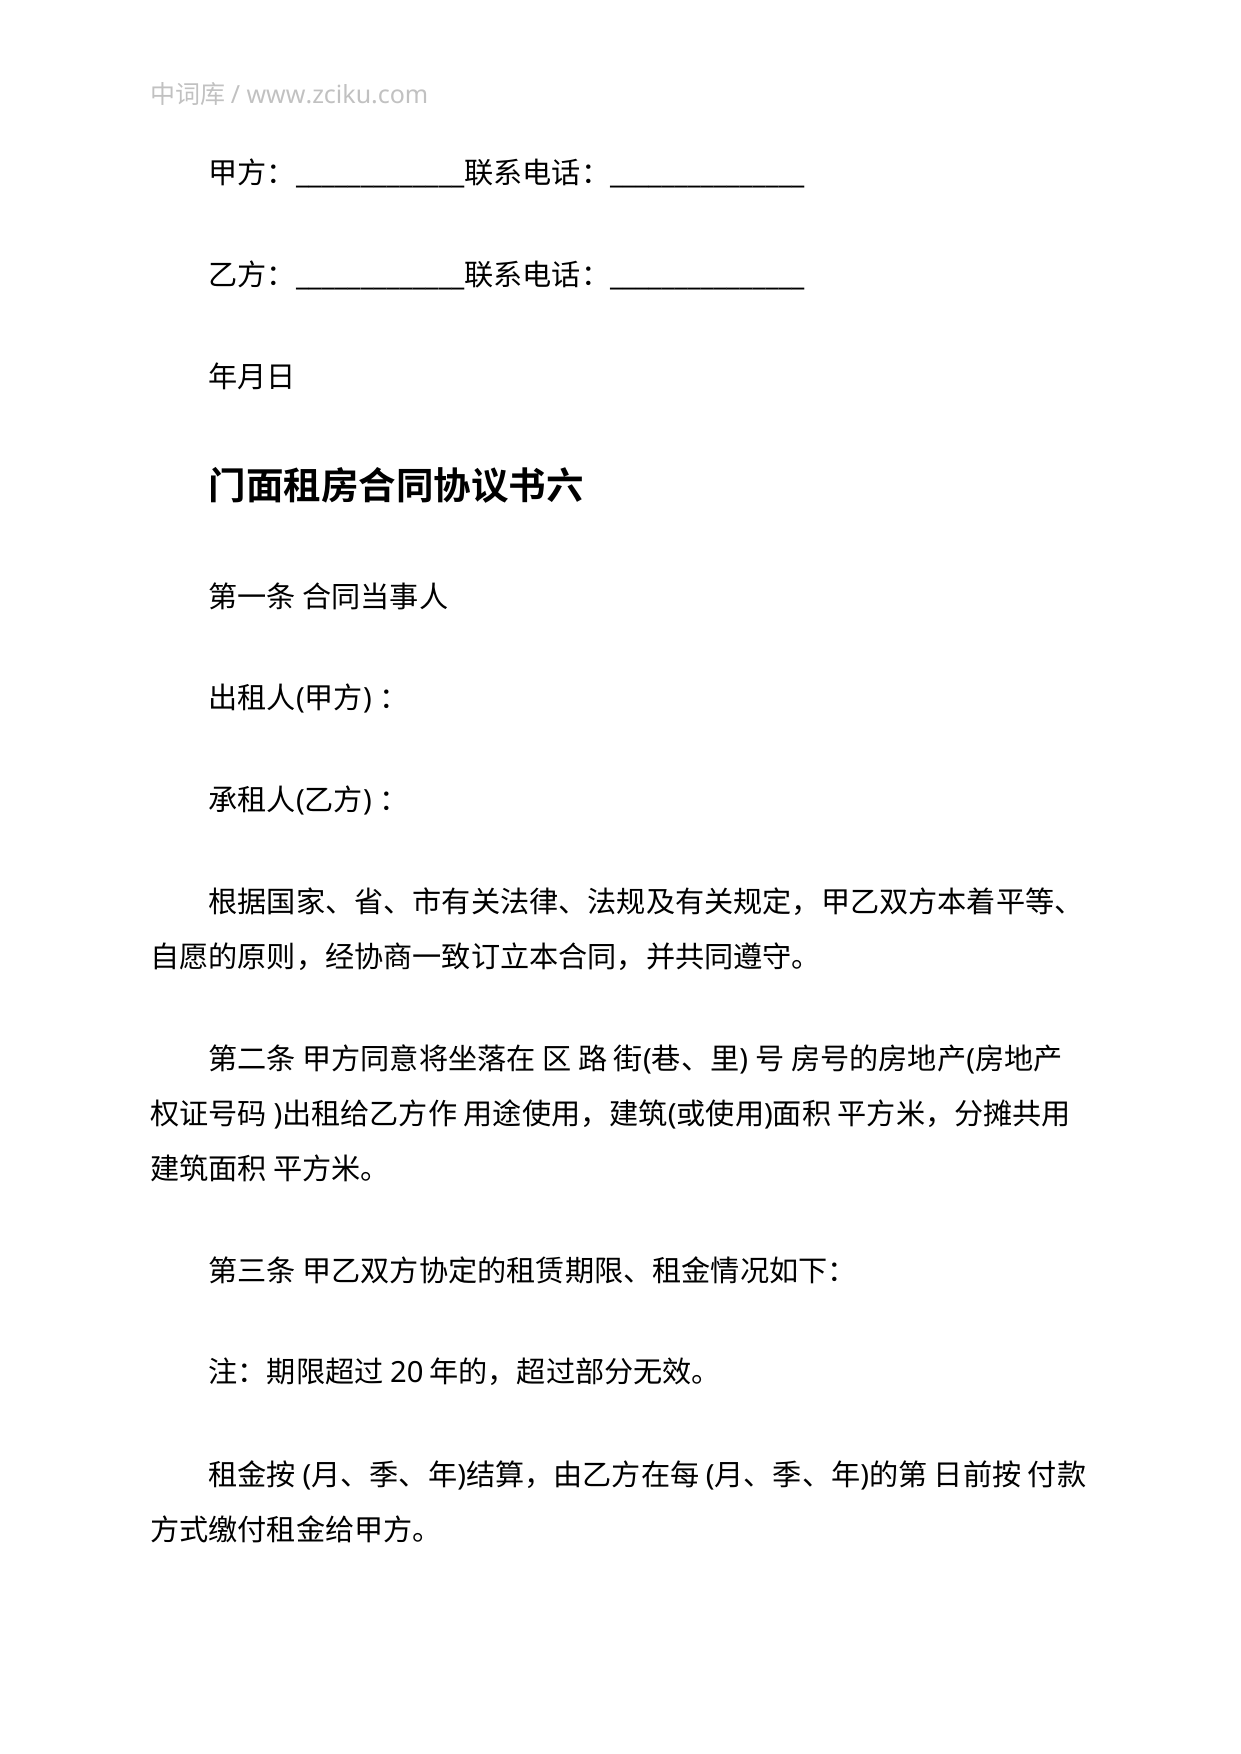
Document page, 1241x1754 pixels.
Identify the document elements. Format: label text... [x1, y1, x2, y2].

text 门面租房合同协议书六 [150, 456, 1090, 510]
text 租金按 (月、季、年)结算，由乙方在每 (月、季、年)的第 日前按 付款方式缴付租金给甲方。 [150, 1451, 1090, 1548]
text 甲方：_____________联系电话：_______________ [150, 150, 1090, 192]
text 出租人(甲方) ： [150, 675, 1090, 717]
text 注：期限超过 20年的，超过部分无效。 [150, 1349, 1090, 1391]
text 乙方：_____________联系电话：_______________ [150, 252, 1090, 294]
text 第三条 甲乙双方协定的租赁期限、租金情况如下： [150, 1247, 1090, 1289]
text 第二条 甲方同意将坐落在 区 路 街(巷、里) 号 房号的房地产(房地产权证号码 )出租给乙方作 用途使用，建筑(或使用)面积 平方米，分摊共用建筑面积 平方米。 [150, 1036, 1090, 1188]
text 承租人(乙方) ： [150, 777, 1090, 819]
text 根据国家、省、市有关法律、法规及有关规定，甲乙双方本着平等、自愿的原则，经协商一致订立本合同，并共同遵守。 [150, 879, 1090, 976]
text 年月日 [150, 354, 1090, 396]
text 第一条 合同当事人 [150, 573, 1090, 615]
